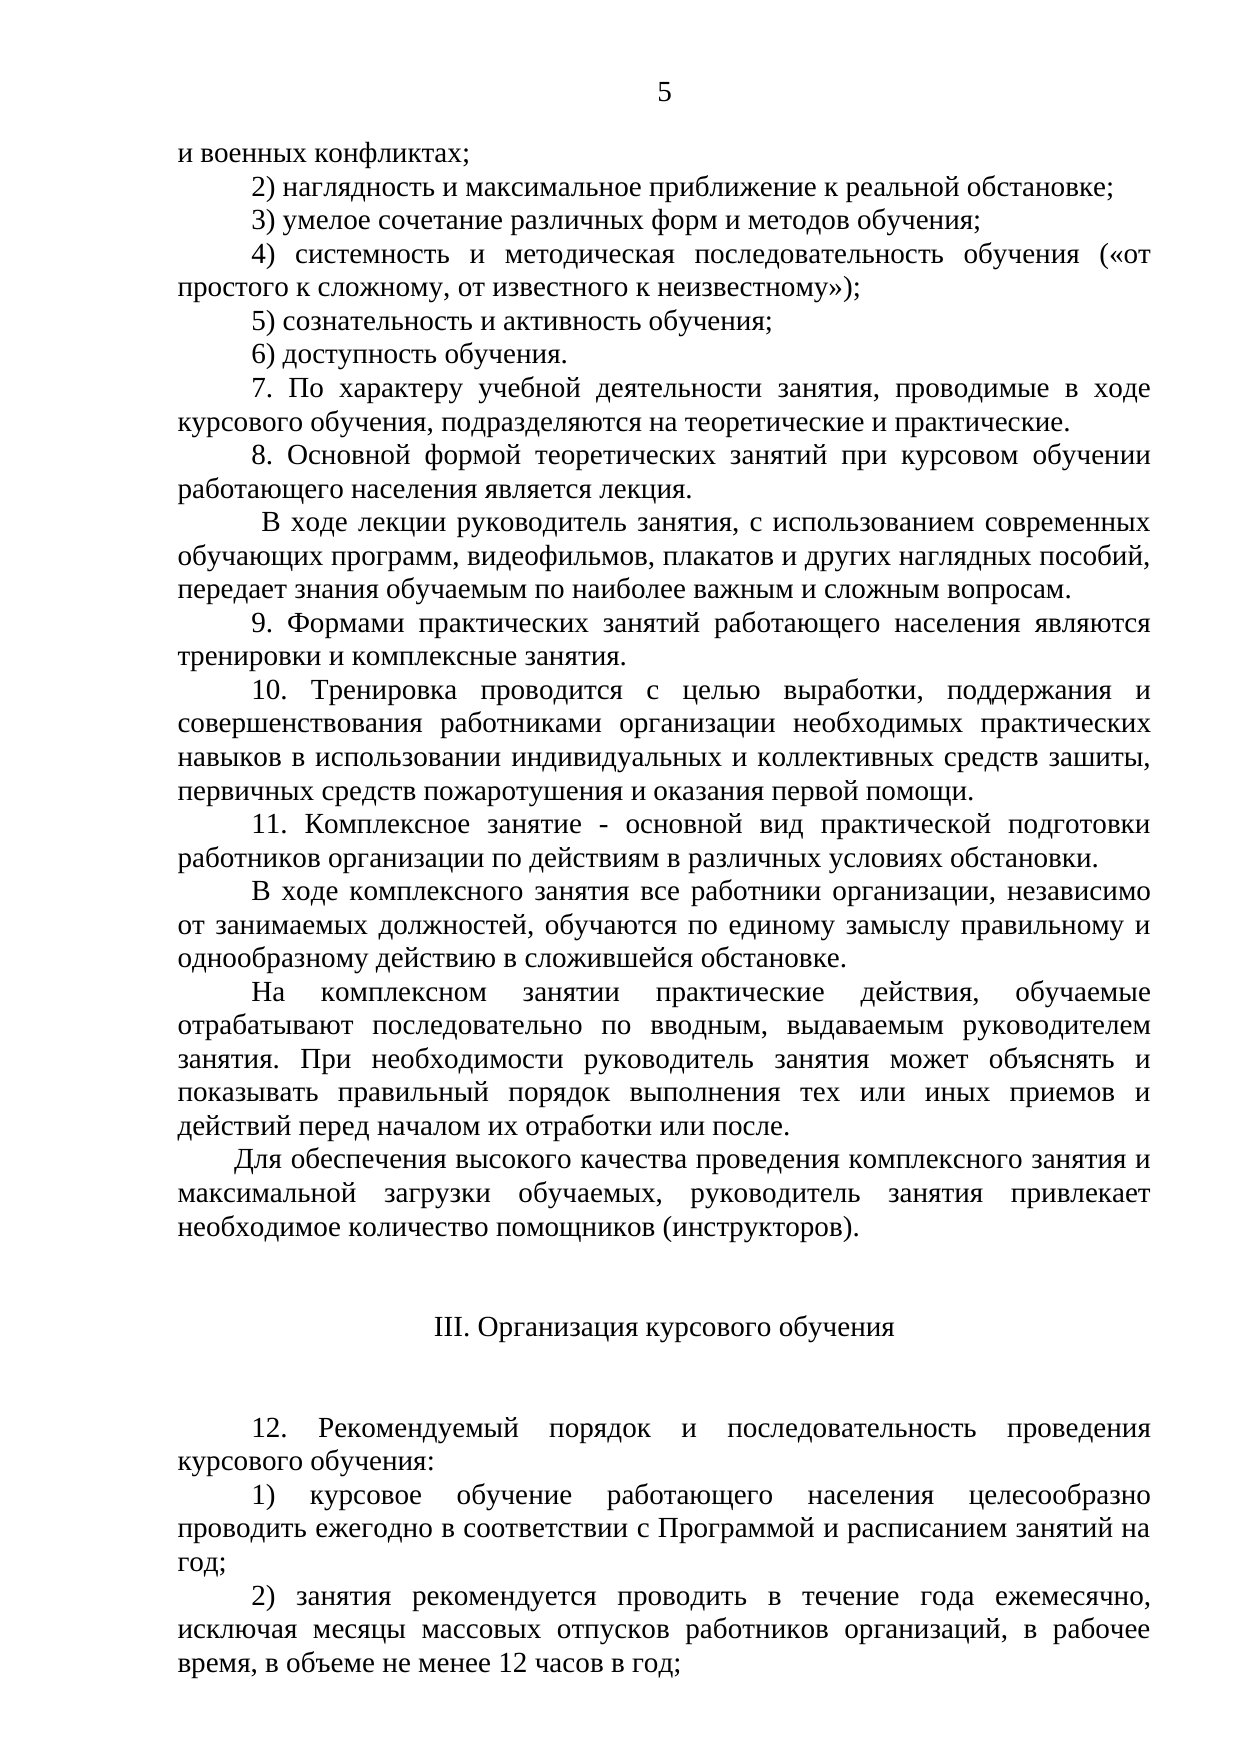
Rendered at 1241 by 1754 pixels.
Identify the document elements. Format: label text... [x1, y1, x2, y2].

text 7. По характеру учебной деятельности занятия, проводимые в ходе курсового обучения, подразделяются на теоретические и практические. [177, 370, 1152, 437]
text 3) умелое сочетание различных форм и методов обучения; [177, 202, 1152, 236]
text 6) доступность обучения. [177, 337, 1152, 370]
text 1) курсовое обучение работающего населения целесообразно проводить ежегодно в соответствии с Программой и расписанием занятий на год; [177, 1477, 1152, 1578]
text 10. Тренировка проводится с целью выработки, поддержания и совершенствования работниками организации необходимых практических навыков в использовании индивидуальных и коллективных средств зашиты, первичных средств пожаротушения и оказания первой помощи. [177, 672, 1152, 806]
text 9. Формами практических занятий работающего населения являются тренировки и комплексные занятия. [177, 605, 1152, 672]
text 5) сознательность и активность обучения; [177, 303, 1152, 337]
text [177, 135, 1152, 169]
text III. Организация курсового обучения [177, 1309, 1152, 1343]
text 12. Рекомендуемый порядок и последовательность проведения курсового обучения: [177, 1410, 1152, 1477]
text 11. Комплексное занятие - основной вид практической подготовки работников организации по действиям в различных условиях обстановки. [177, 806, 1152, 873]
text В ходе комплексного занятия все работники организации, независимо от занимаемых должностей, обучаются по единому замыслу правильному и однообразному действию в сложившейся обстановке. [177, 873, 1152, 974]
text В ходе лекции руководитель занятия, с использованием современных обучающих программ, видеофильмов, плакатов и других наглядных пособий, передает знания обучаемым по наиболее важным и сложным вопросам. [177, 504, 1152, 605]
text 2) наглядность и максимальное приближение к реальной обстановке; [177, 169, 1152, 202]
text 4) системность и методическая последовательность обучения («от простого к сложному, от известного к неизвестному»); [177, 236, 1152, 303]
text 2) занятия рекомендуется проводить в течение года ежемесячно, исключая месяцы массовых отпусков работников организаций, в рабочее время, в объеме не менее 12 часов в год; [177, 1578, 1152, 1678]
text На комплексном занятии практические действия, обучаемые отрабатывают последовательно по вводным, выдаваемым руководителем занятия. При необходимости руководитель занятия может объяснять и показывать правильный порядок выполнения тех или иных приемов и действий перед началом их отработки или после. [177, 974, 1152, 1142]
text 8. Основной формой теоретических занятий при курсовом обучении работающего населения является лекция. [177, 437, 1152, 504]
text Для обеспечения высокого качества проведения комплексного занятия и максимальной загрузки обучаемых, руководитель занятия привлекает необходимое количество помощников (инструкторов). [177, 1142, 1152, 1242]
